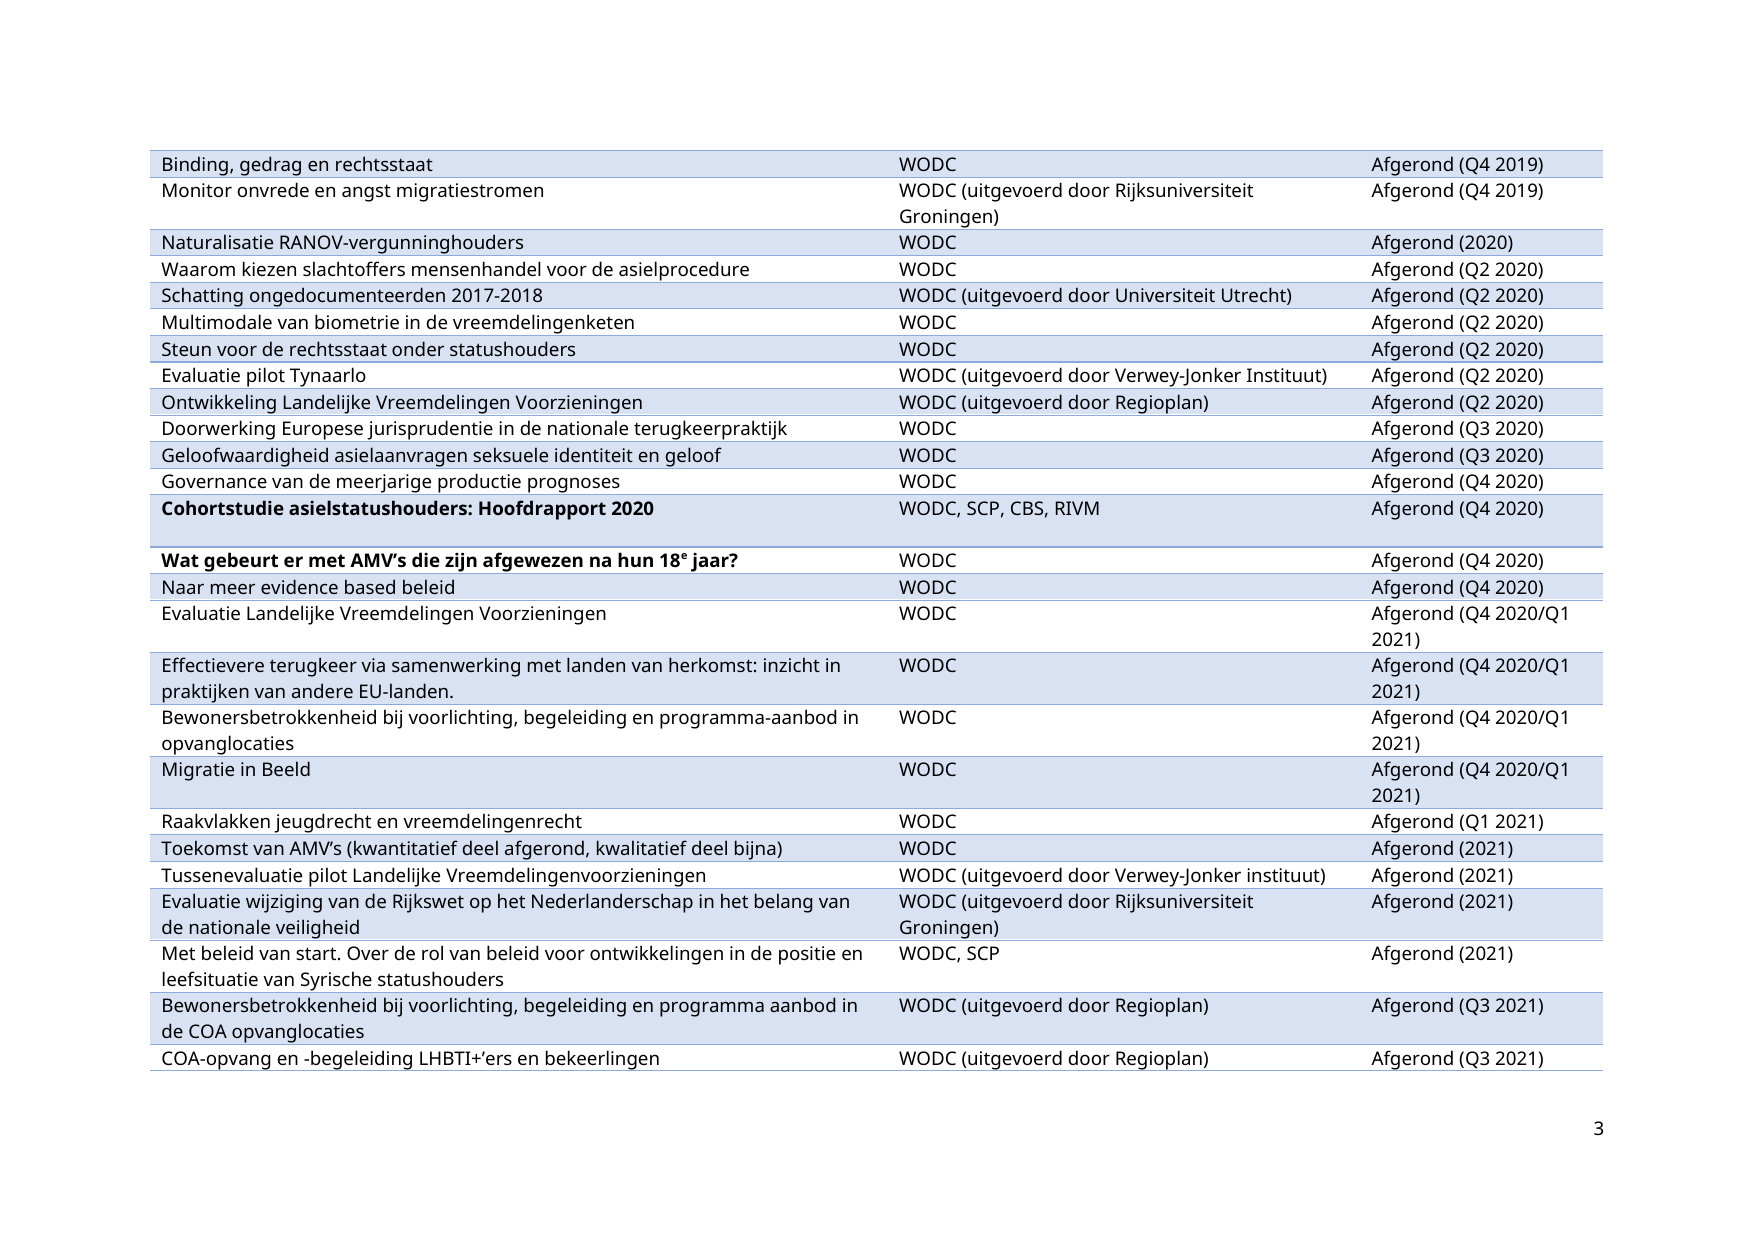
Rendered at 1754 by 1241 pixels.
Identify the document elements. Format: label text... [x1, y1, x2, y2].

table_cell WODC [888, 151, 1360, 177]
table_cell WODC [888, 653, 1360, 704]
table_cell WODC [888, 256, 1360, 282]
table_cell Monitor onvrede en angst migratiestromen [150, 178, 888, 229]
table_cell Steun voor de rechtsstaat onder statushouders [150, 336, 888, 361]
table_cell Tussenevaluatie pilot Landelijke Vreemdelingenvoorzieningen [150, 862, 888, 887]
table_cell Afgerond (Q3 2020) [1360, 416, 1603, 441]
table_cell Afgerond (Q4 2020/Q1 2021) [1360, 601, 1603, 652]
table_cell WODC [888, 469, 1360, 494]
table_cell Evaluatie wijziging van de Rijkswet op het Nederlanderschap in het belang van de nationale veiligheid [150, 889, 888, 939]
table_cell WODC [888, 548, 1360, 573]
table_cell WODC (uitgevoerd door Verwey-Jonker instituut) [888, 862, 1360, 887]
table_cell Bewonersbetrokkenheid bij voorlichting, begeleiding en programma aanbod in de COA opvanglocaties [150, 993, 888, 1044]
table_cell COA-opvang en -begeleiding LHBTI+’ers en bekeerlingen [150, 1045, 888, 1070]
table_cell WODC [888, 574, 1360, 599]
table_cell Cohortstudie asielstatushouders: Hoofdrapport 2020 [150, 495, 888, 546]
table_cell Toekomst van AMV’s (kwantitatief deel afgerond, kwalitatief deel bijna) [150, 835, 888, 861]
table_cell Evaluatie Landelijke Vreemdelingen Voorzieningen [150, 601, 888, 652]
table_cell Afgerond (Q4 2019) [1360, 178, 1603, 229]
table_cell Bewonersbetrokkenheid bij voorlichting, begeleiding en programma-aanbod in opvanglocaties [150, 705, 888, 756]
table_cell Ontwikkeling Landelijke Vreemdelingen Voorzieningen [150, 389, 888, 414]
table_cell WODC, SCP, CBS, RIVM [888, 495, 1360, 546]
table_cell Afgerond (2021) [1360, 835, 1603, 861]
table_cell Afgerond (2021) [1360, 941, 1603, 992]
table_cell Afgerond (Q2 2020) [1360, 309, 1603, 335]
table_cell Multimodale van biometrie in de vreemdelingenketen [150, 309, 888, 335]
table_cell WODC [888, 835, 1360, 861]
table_cell Afgerond (Q2 2020) [1360, 389, 1603, 414]
table_cell Doorwerking Europese jurisprudentie in de nationale terugkeerpraktijk [150, 416, 888, 441]
table_cell WODC, SCP [888, 941, 1360, 992]
table_cell Afgerond (2021) [1360, 862, 1603, 887]
table_cell Geloofwaardigheid asielaanvragen seksuele identiteit en geloof [150, 442, 888, 468]
table_cell Afgerond (Q1 2021) [1360, 809, 1603, 834]
table_cell WODC [888, 442, 1360, 468]
table_cell Afgerond (Q4 2020/Q1 2021) [1360, 705, 1603, 756]
table_cell Afgerond (Q2 2020) [1360, 256, 1603, 282]
table_cell Afgerond (Q4 2020) [1360, 574, 1603, 599]
table_cell Naar meer evidence based beleid [150, 574, 888, 599]
table_cell WODC (uitgevoerd door Universiteit Utrecht) [888, 283, 1360, 308]
table_cell WODC [888, 230, 1360, 255]
table_cell Governance van de meerjarige productie prognoses [150, 469, 888, 494]
table_cell Met beleid van start. Over de rol van beleid voor ontwikkelingen in de positie en leefsituatie van Syrische statushouders [150, 941, 888, 992]
table_cell WODC [888, 336, 1360, 361]
table_cell Wat gebeurt er met AMV’s die zijn afgewezen na hun 18e jaar? [150, 548, 888, 573]
table_cell Raakvlakken jeugdrecht en vreemdelingenrecht [150, 809, 888, 834]
table_cell Afgerond (Q4 2020) [1360, 548, 1603, 573]
table_cell WODC [888, 705, 1360, 756]
table_cell Afgerond (Q3 2021) [1360, 993, 1603, 1044]
table_cell Effectievere terugkeer via samenwerking met landen van herkomst: inzicht in praktijken van andere EU-landen. [150, 653, 888, 704]
table_cell WODC [888, 809, 1360, 834]
table_cell Afgerond (Q4 2020/Q1 2021) [1360, 653, 1603, 704]
table_cell WODC (uitgevoerd door Verwey-Jonker Instituut) [888, 363, 1360, 388]
table_cell WODC [888, 416, 1360, 441]
table_cell WODC (uitgevoerd door Rijksuniversiteit Groningen) [888, 178, 1360, 229]
table_cell Binding, gedrag en rechtsstaat [150, 151, 888, 177]
table_cell WODC (uitgevoerd door Regioplan) [888, 1045, 1360, 1070]
table_cell Afgerond (Q4 2019) [1360, 151, 1603, 177]
table_cell WODC (uitgevoerd door Regioplan) [888, 993, 1360, 1044]
table_cell WODC [888, 757, 1360, 808]
table_cell Evaluatie pilot Tynaarlo [150, 363, 888, 388]
table_cell Afgerond (Q4 2020) [1360, 495, 1603, 546]
table_cell Afgerond (Q4 2020) [1360, 469, 1603, 494]
table_cell WODC (uitgevoerd door Regioplan) [888, 389, 1360, 414]
table_cell Afgerond (Q2 2020) [1360, 336, 1603, 361]
table_cell WODC (uitgevoerd door Rijksuniversiteit Groningen) [888, 889, 1360, 939]
table_cell Afgerond (Q3 2021) [1360, 1045, 1603, 1070]
table_cell Afgerond (Q2 2020) [1360, 283, 1603, 308]
table_cell Afgerond (Q4 2020/Q1 2021) [1360, 757, 1603, 808]
table_cell Schatting ongedocumenteerden 2017-2018 [150, 283, 888, 308]
table_cell Afgerond (Q3 2020) [1360, 442, 1603, 468]
table_cell WODC [888, 601, 1360, 652]
table_cell Waarom kiezen slachtoffers mensenhandel voor de asielprocedure [150, 256, 888, 282]
table_cell Afgerond (2021) [1360, 889, 1603, 939]
table_cell Afgerond (2020) [1360, 230, 1603, 255]
table_cell WODC [888, 309, 1360, 335]
table_cell Naturalisatie RANOV-vergunninghouders [150, 230, 888, 255]
table_cell Migratie in Beeld [150, 757, 888, 808]
table_cell Afgerond (Q2 2020) [1360, 363, 1603, 388]
